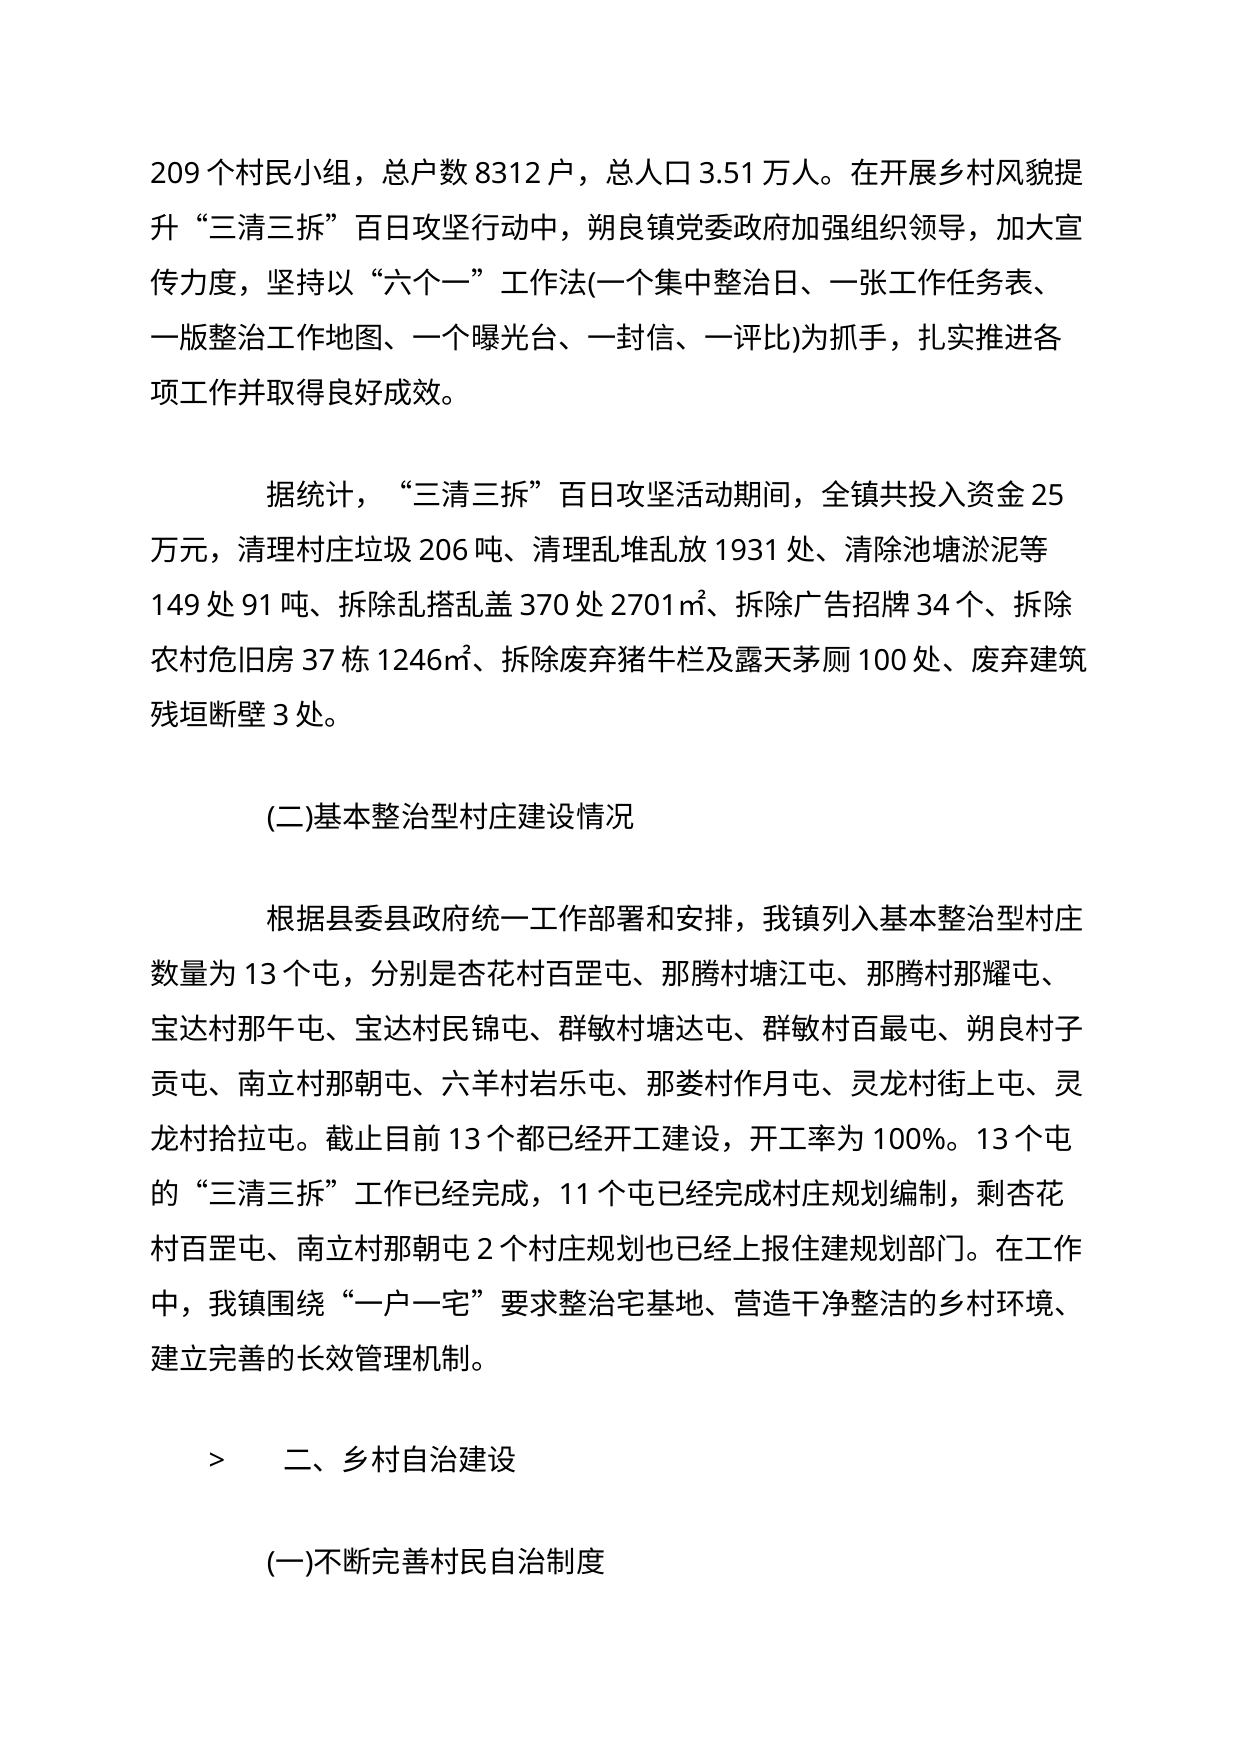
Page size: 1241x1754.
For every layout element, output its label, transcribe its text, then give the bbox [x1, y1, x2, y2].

text (二)基本整治型村庄建设情况 [150, 794, 1090, 836]
text (一)不断完善村民自治制度 [150, 1539, 1090, 1581]
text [150, 150, 1090, 412]
text > 二、乡村自治建设 [150, 1437, 1090, 1479]
text 据统计，“三清三拆”百日攻坚活动期间，全镇共投入资金25万元，清理村庄垃圾206吨、清理乱堆乱放1931处、清除池塘淤泥等149处91吨、拆除乱搭乱盖370处2701㎡、拆除广告招牌34个、拆除农村危旧房37栋1246㎡、拆除废弃猪牛栏及露天茅厕100处、废弃建筑残垣断壁3处。 [150, 472, 1090, 734]
text 根据县委县政府统一工作部署和安排，我镇列入基本整治型村庄数量为13个屯，分别是杏花村百罡屯、那腾村塘江屯、那腾村那耀屯、宝达村那午屯、宝达村民锦屯、群敏村塘达屯、群敏村百最屯、朔良村子贡屯、南立村那朝屯、六羊村岩乐屯、那娄村作月屯、灵龙村街上屯、灵龙村拾拉屯。截止目前13个都已经开工建设，开工率为100%。13个屯的“三清三拆”工作已经完成，11个屯已经完成村庄规划编制，剩杏花村百罡屯、南立村那朝屯2个村庄规划也已经上报住建规划部门。在工作中，我镇围绕“一户一宅”要求整治宅基地、营造干净整洁的乡村环境、建立完善的长效管理机制。 [150, 896, 1090, 1377]
